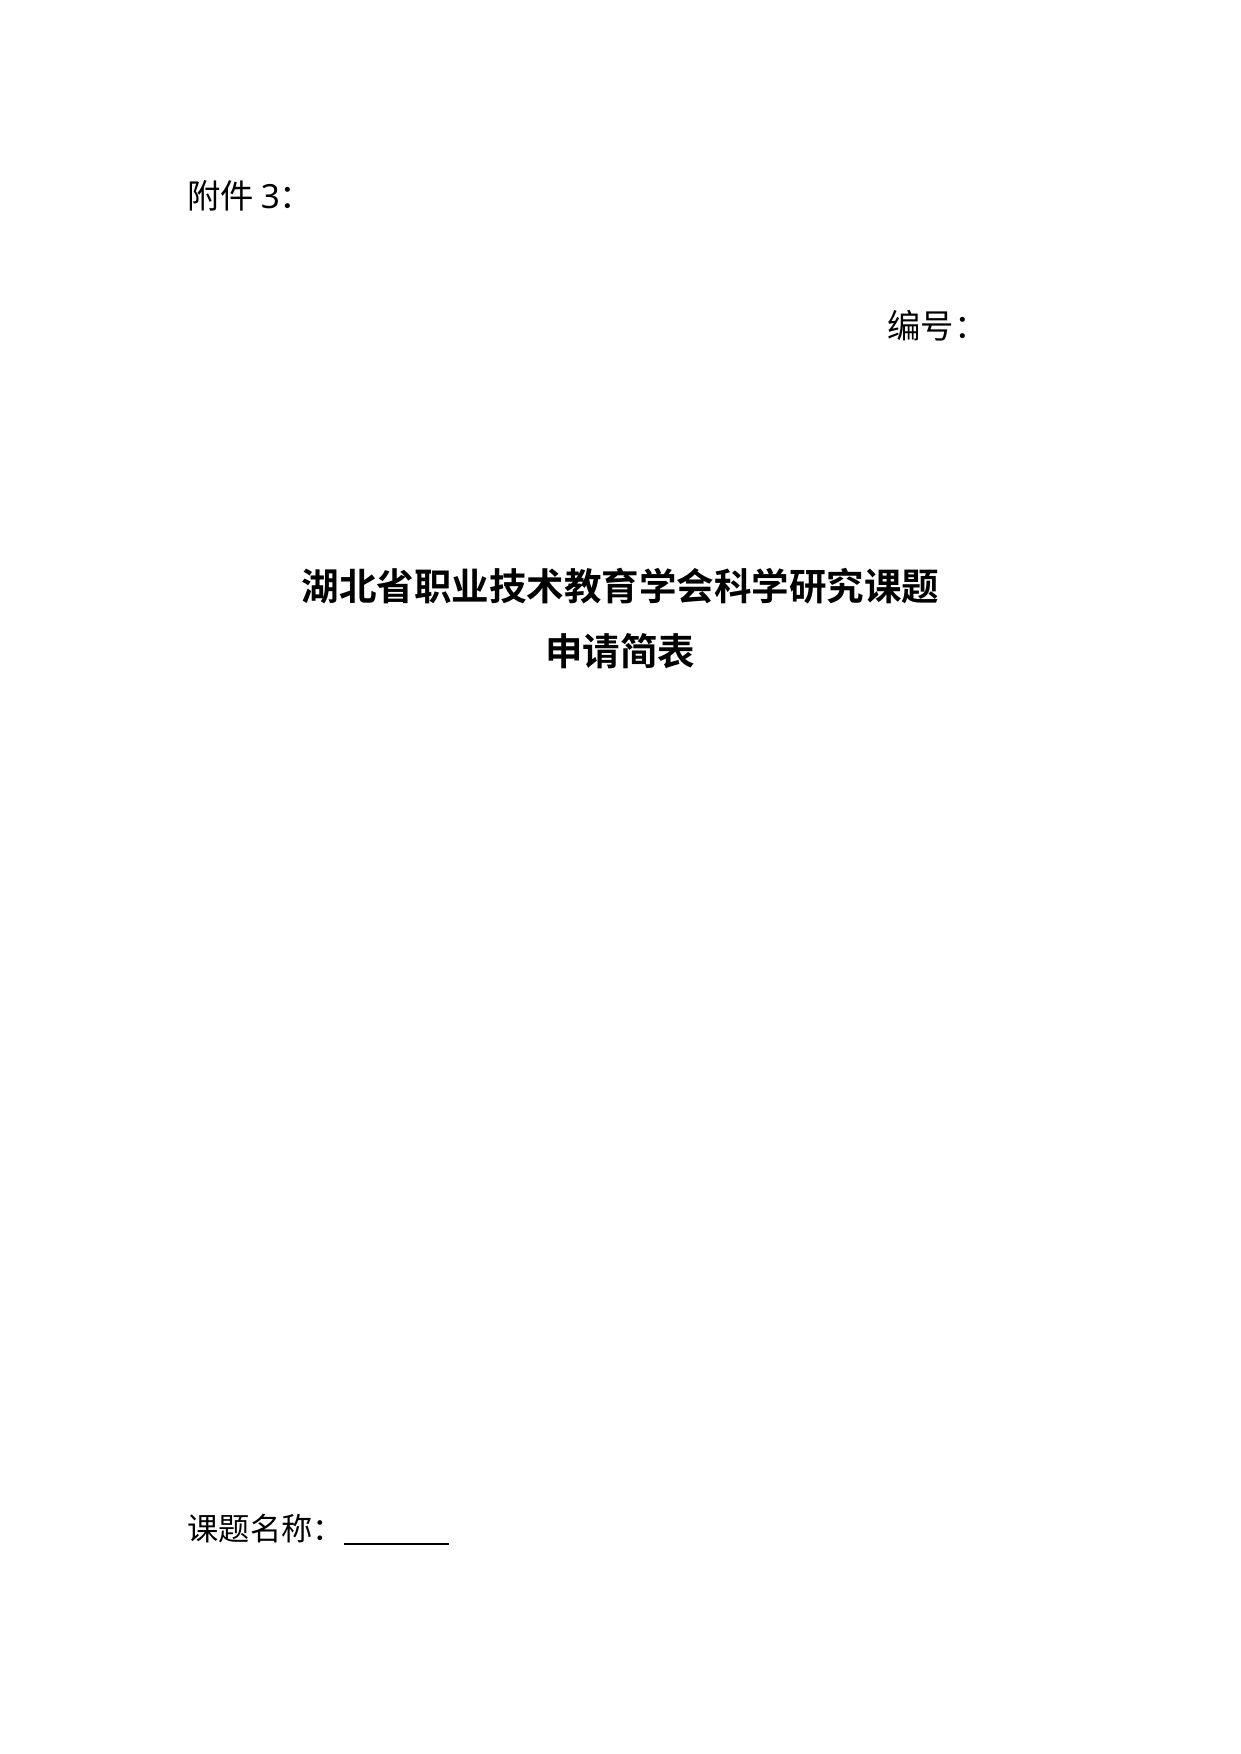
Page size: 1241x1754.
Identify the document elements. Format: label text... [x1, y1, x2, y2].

text 申请简表 [187, 617, 1053, 682]
text 附件3： [187, 162, 1053, 227]
text 编号： [187, 292, 1053, 357]
text 课题名称： [187, 1494, 1053, 1559]
text 湖北省职业技术教育学会科学研究课题 [187, 552, 1053, 617]
